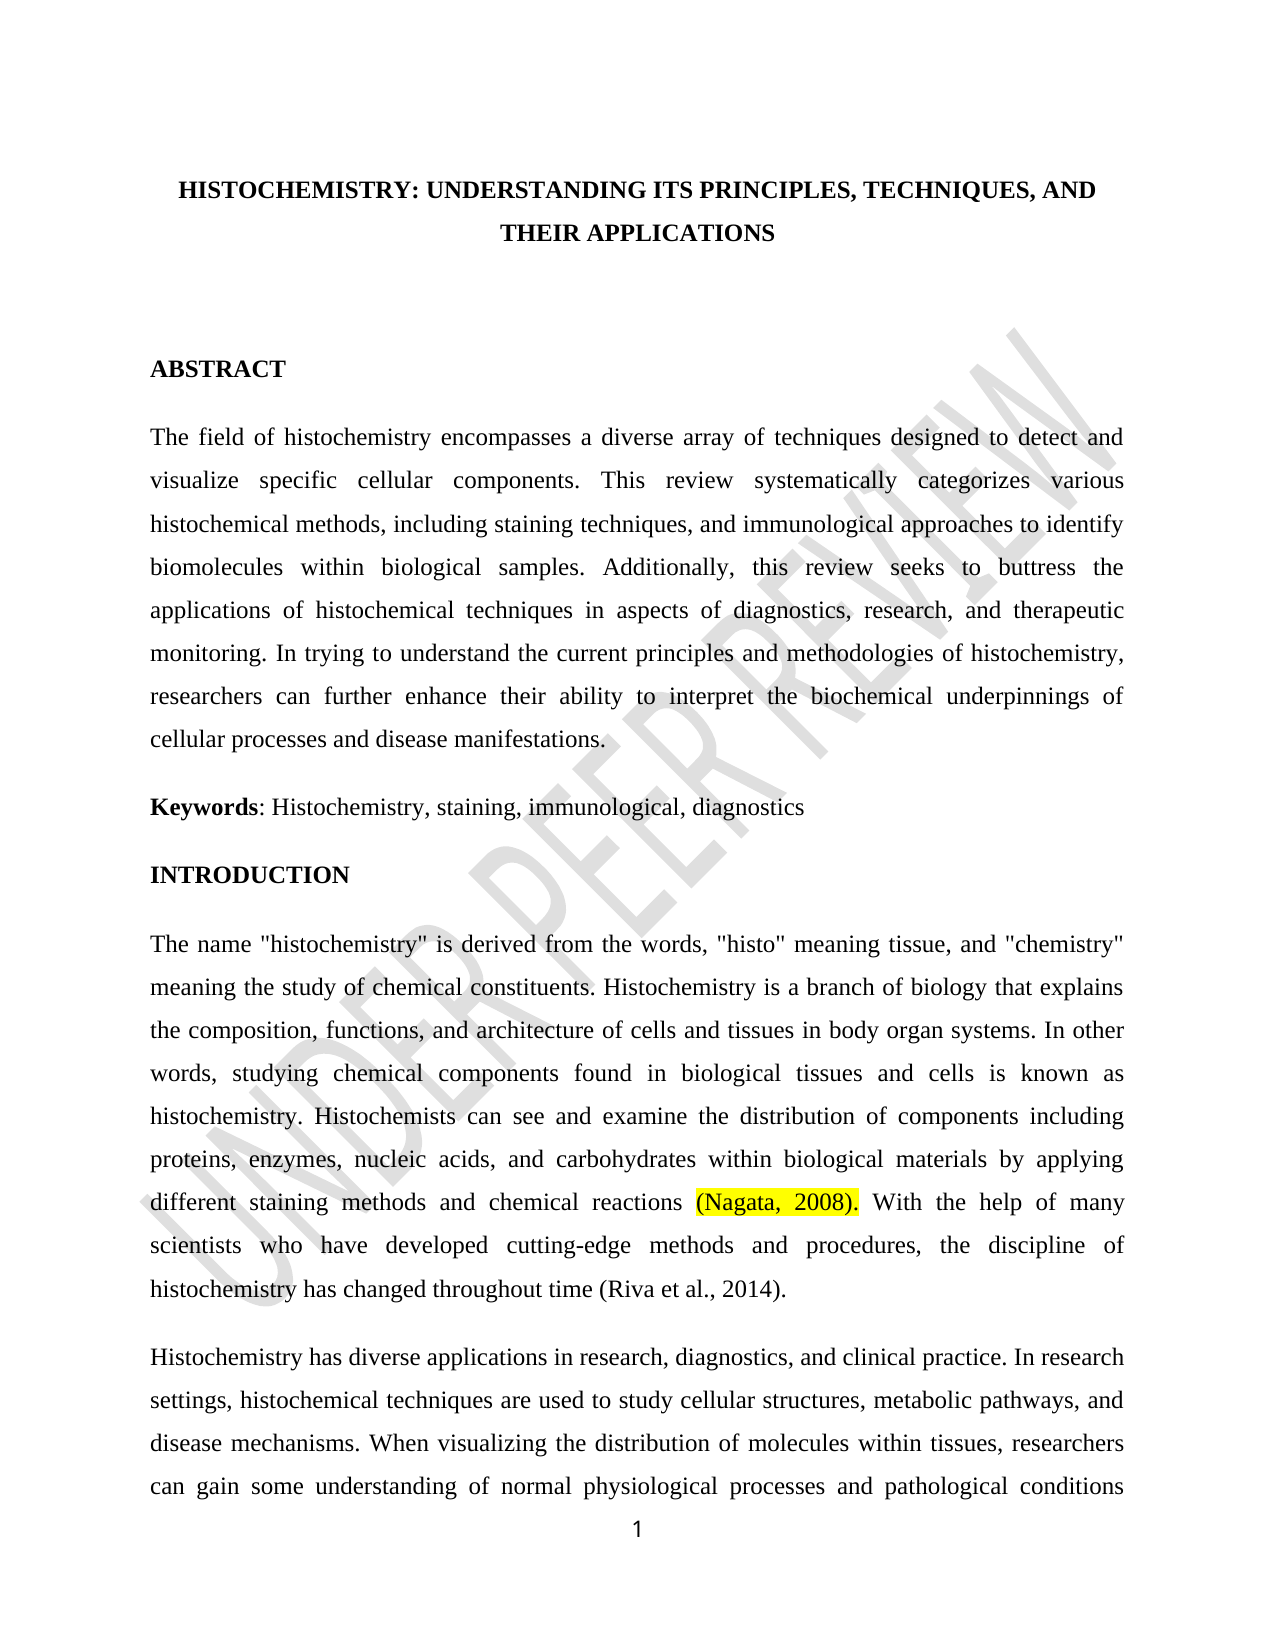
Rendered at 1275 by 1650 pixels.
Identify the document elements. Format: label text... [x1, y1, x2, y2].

text The name "histochemistry" is derived from the words, "histo" meaning tissue, and "chemistry" meaning the study of chemical constituents. Histochemistry is a branch of biology that explains the composition, functions, and architecture of cells and tissues in body organ systems. In other words, studying chemical components found in biological tissues and cells is known as histochemistry. Histochemists can see and examine the distribution of components including proteins, enzymes, nucleic acids, and carbohydrates within biological materials by applying different staining methods and chemical reactions (Nagata, 2008). With the help of many scientists who have developed cutting-edge methods and procedures, the discipline of histochemistry has changed throughout time (Riva et al., 2014). [150, 929, 1125, 1302]
text INTRODUCTION [150, 861, 1125, 889]
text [150, 1342, 1125, 1500]
text ABSTRACT [150, 354, 1125, 383]
text Keywords: Histochemistry, staining, immunological, diagnostics [150, 792, 1125, 821]
text HISTOCHEMISTRY: UNDERSTANDING ITS PRINCIPLES, TECHNIQUES, AND THEIR APPLICATIONS [150, 175, 1125, 247]
text The field of histochemistry encompasses a diverse array of techniques designed to detect and visualize specific cellular components. This review systematically categorizes various histochemical methods, including staining techniques, and immunological approaches to identify biomolecules within biological samples. Additionally, this review seeks to buttress the applications of histochemical techniques in aspects of diagnostics, research, and therapeutic monitoring. In trying to understand the current principles and methodologies of histochemistry, researchers can further enhance their ability to interpret the biochemical underpinnings of cellular processes and disease manifestations. [150, 422, 1125, 753]
